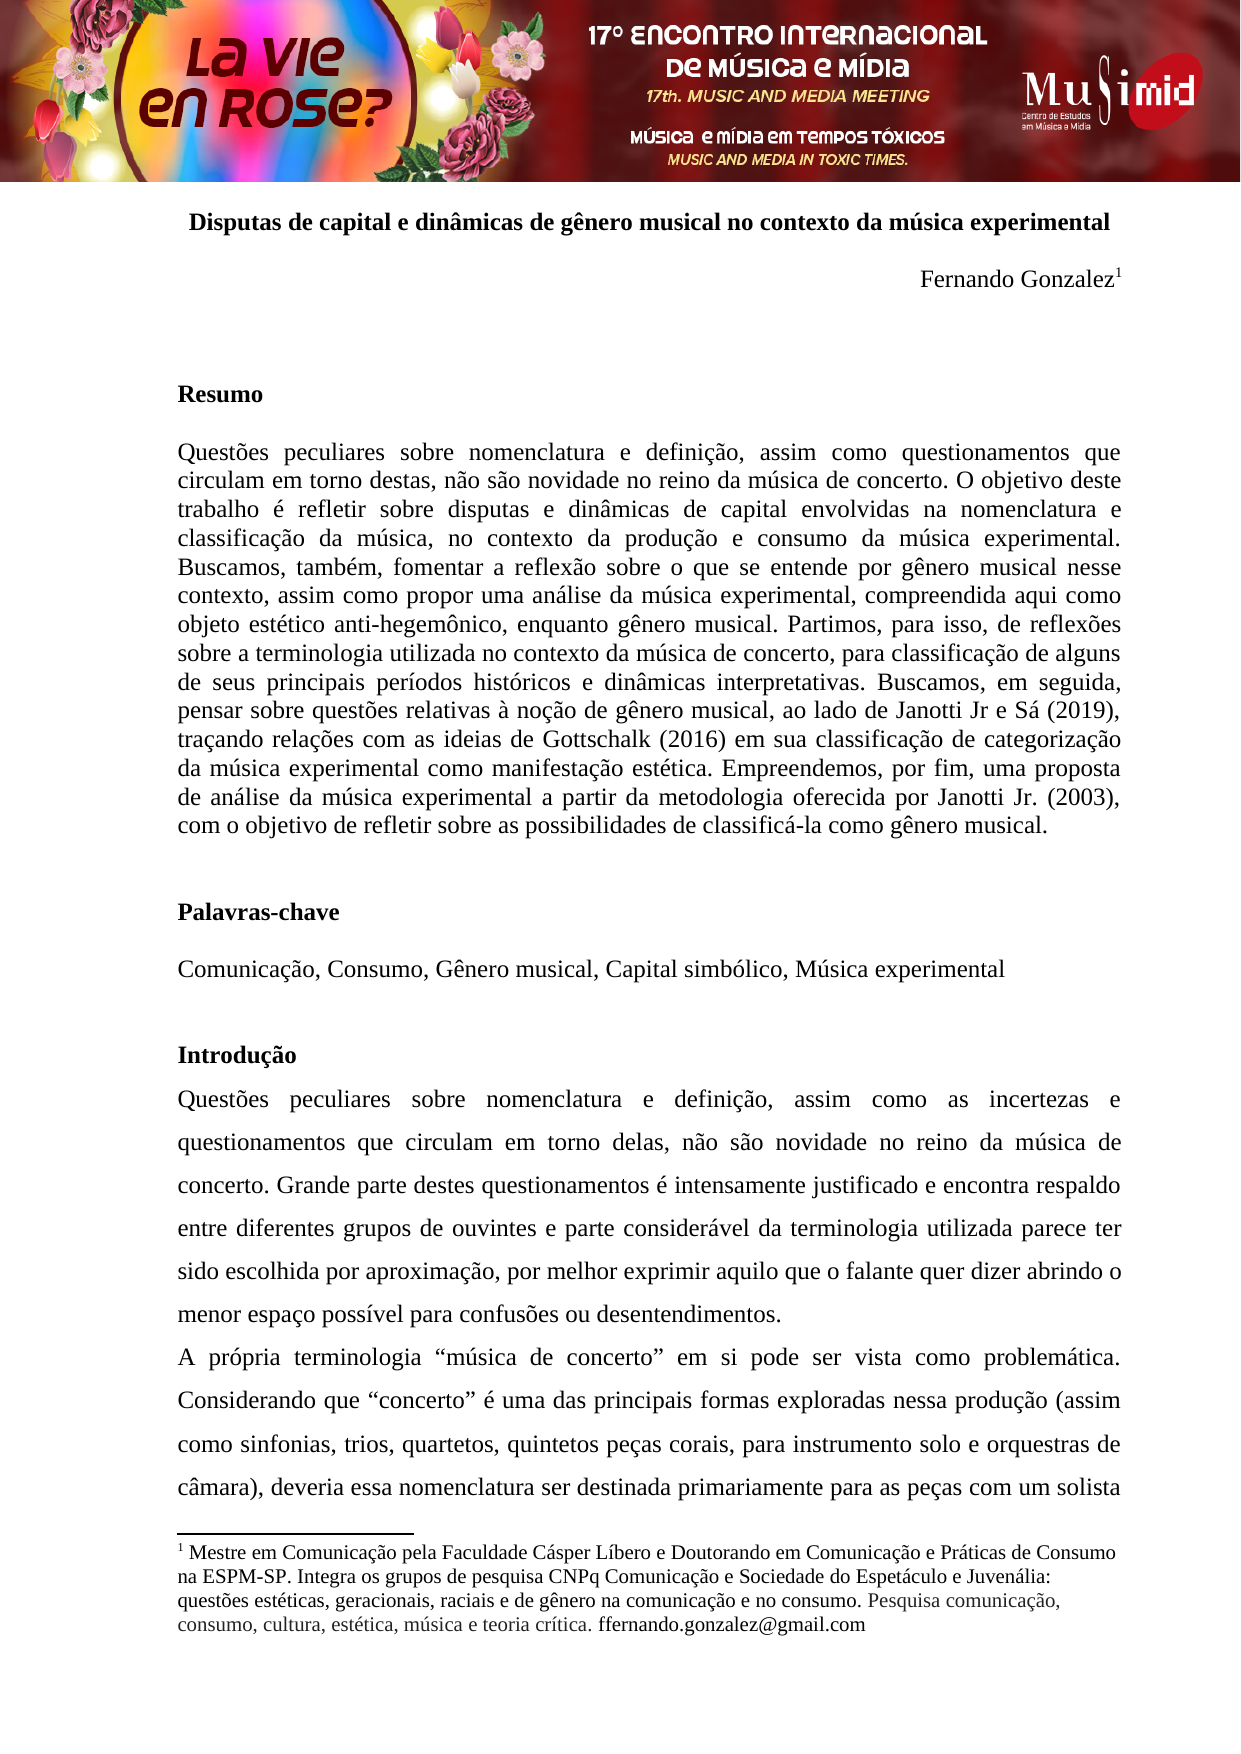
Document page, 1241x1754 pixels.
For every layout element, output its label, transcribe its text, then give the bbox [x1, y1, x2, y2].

text Palavras-chave [177, 897, 1122, 926]
text Fernando Gonzalez [177, 264, 1122, 293]
text Questões peculiares sobre nomenclatura e definição, assim como as incertezas e questionamentos que circulam em torno delas, não são novidade no reino da música de concerto. Grande parte destes questionamentos é intensamente justificado e encontra respaldo entre diferentes grupos de ouvintes e parte considerável da terminologia utilizada parece ter sido escolhida por aproximação, por melhor exprimir aquilo que o falante quer dizer abrindo o menor espaço possível para confusões ou desentendimentos. [177, 1084, 1122, 1328]
text Introdução [177, 1041, 1122, 1069]
text Resumo [177, 379, 1122, 408]
picture [0, 0, 1241, 182]
text Disputas de capital e dinâmicas de gênero musical no contexto da música experimental [177, 207, 1122, 236]
text Questões peculiares sobre nomenclatura e definição, assim como questionamentos que circulam em torno destas, não são novidade no reino da música de concerto. O objetivo deste trabalho é refletir sobre disputas e dinâmicas de capital envolvidas na nomenclatura e classificação da música, no contexto da produção e consumo da música experimental. Buscamos, também, fomentar a reflexão sobre o que se entende por gênero musical nesse contexto, assim como propor uma análise da música experimental, compreendida aqui como objeto estético anti-hegemônico, enquanto gênero musical. Partimos, para isso, de reflexões sobre a terminologia utilizada no contexto da música de concerto, para classificação de alguns de seus principais períodos históricos e dinâmicas interpretativas. Buscamos, em seguida, pensar sobre questões relativas à noção de gênero musical, ao lado de Janotti Jr e Sá (2019), traçando relações com as ideias de Gottschalk (2016) em sua classificação de categorização da música experimental como manifestação estética. Empreendemos, por fim, uma proposta de análise da música experimental a partir da metodologia oferecida por Janotti Jr. (2003), com o objetivo de refletir sobre as possibilidades de classificá-la como gênero musical. [177, 437, 1122, 839]
text Comunicação, Consumo, Gênero musical, Capital simbólico, Música experimental [177, 954, 1122, 983]
